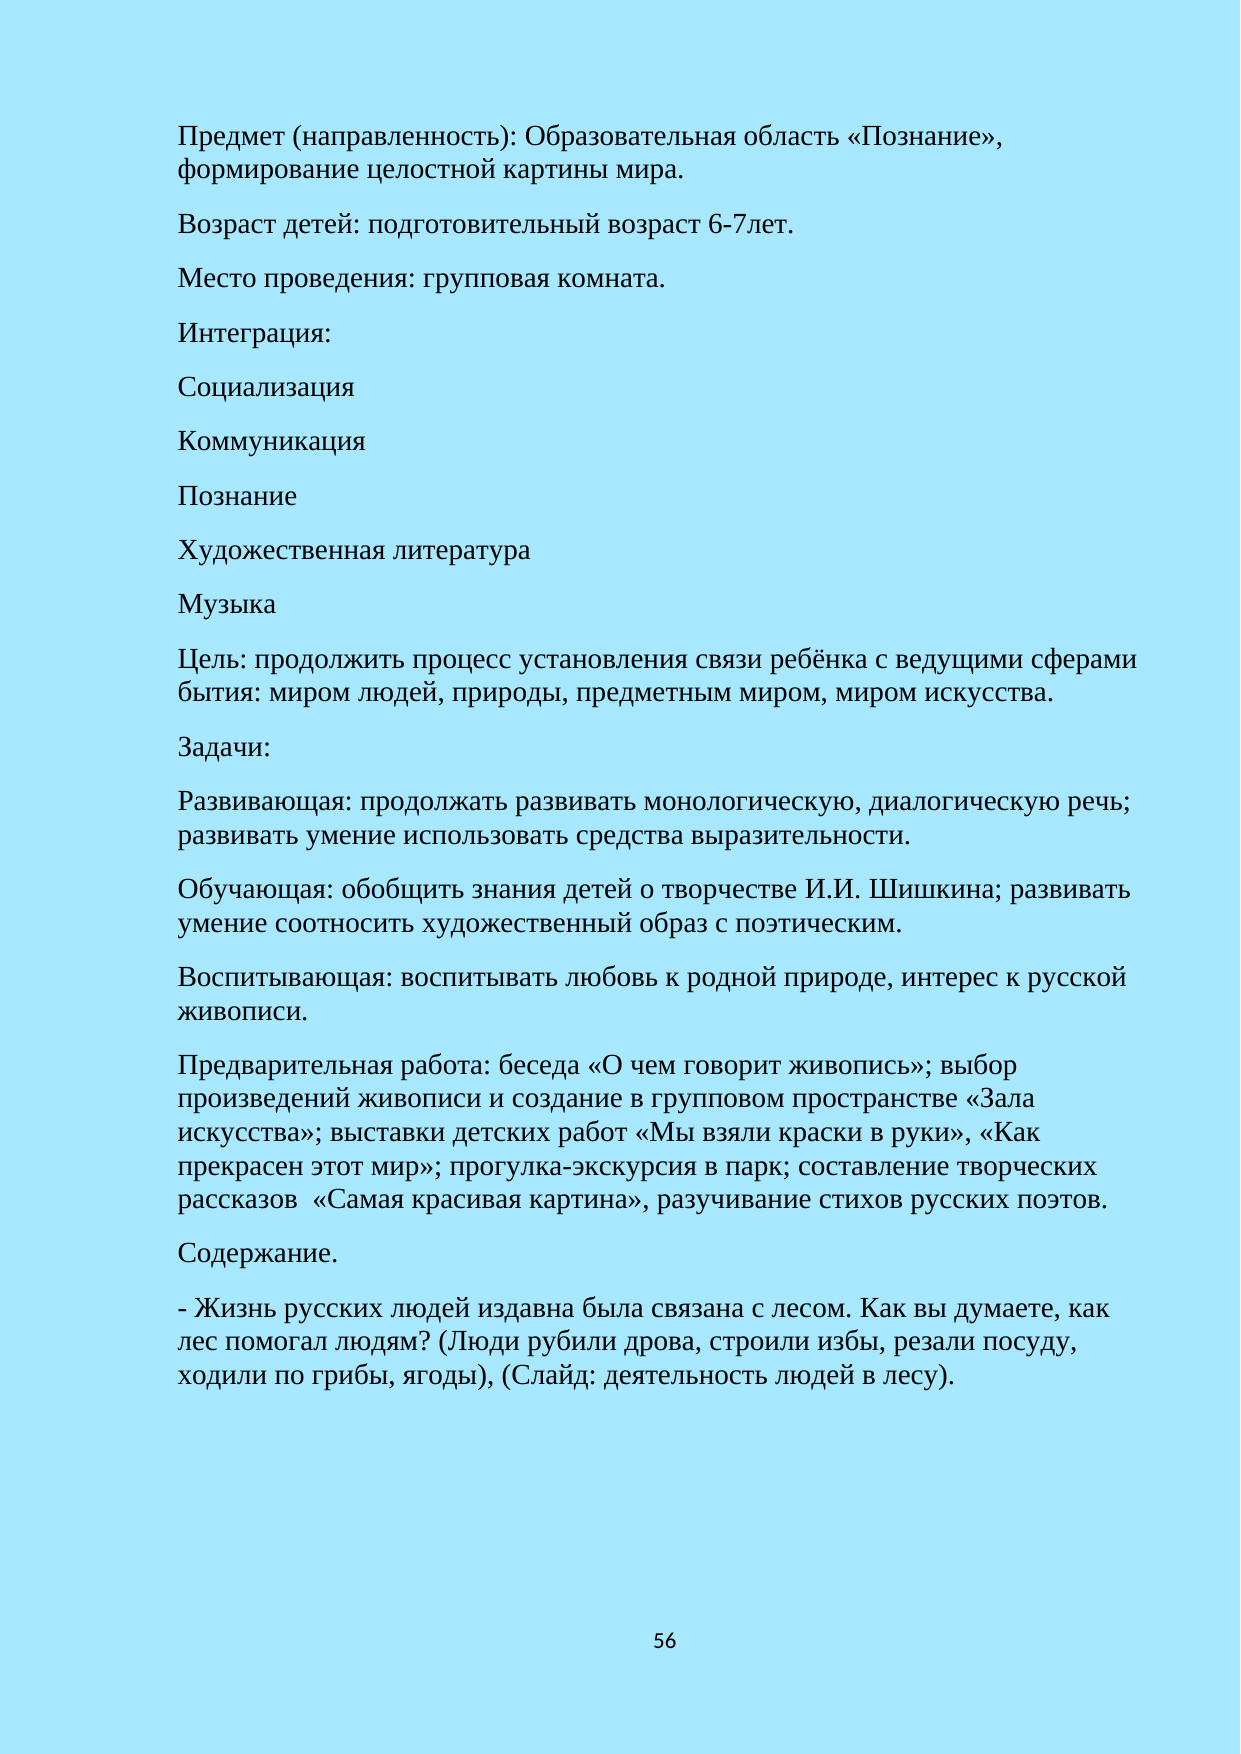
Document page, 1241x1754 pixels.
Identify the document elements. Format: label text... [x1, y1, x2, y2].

text Цель: продолжить процесс установления связи ребёнка с ведущими сферами бытия: миром людей, природы, предметным миром, миром искусства. [177, 641, 1152, 708]
text Содержание. [177, 1236, 1152, 1269]
text Возраст детей: подготовительный возраст 6-7лет. [177, 206, 1152, 239]
text Социализация [177, 369, 1152, 403]
text - Жизнь русских людей издавна была связана с лесом. Как вы думаете, как лес помогал людям? (Люди рубили дрова, строили избы, резали посуду, ходили по грибы, ягоды), (Слайд: деятельность людей в лесу). [177, 1290, 1152, 1391]
text Коммуникация [177, 423, 1152, 457]
text Место проведения: групповая комната. [177, 260, 1152, 294]
text Интеграция: [177, 315, 1152, 348]
text Художественная литература [177, 532, 1152, 566]
text Воспитывающая: воспитывать любовь к родной природе, интерес к русской живописи. [177, 959, 1152, 1026]
text Задачи: [177, 729, 1152, 762]
text Музыка [177, 587, 1152, 620]
text Обучающая: обобщить знания детей о творчестве И.И. Шишкина; развивать умение соотносить художественный образ с поэтическим. [177, 871, 1152, 938]
text Познание [177, 478, 1152, 511]
text Предмет (направленность): Образовательная область «Познание», формирование целостной картины мира. [177, 118, 1152, 185]
text Развивающая: продолжать развивать монологическую, диалогическую речь; развивать умение использовать средства выразительности. [177, 783, 1152, 850]
text Предварительная работа: беседа «О чем говорит живопись»; выбор произведений живописи и создание в групповом пространстве «Зала искусства»; выставки детских работ «Мы взяли краски в руки», «Как прекрасен этот мир»; прогулка-экскурсия в парк; составление творческих рассказов «Самая красивая картина», разучивание стихов русских поэтов. [177, 1047, 1152, 1215]
